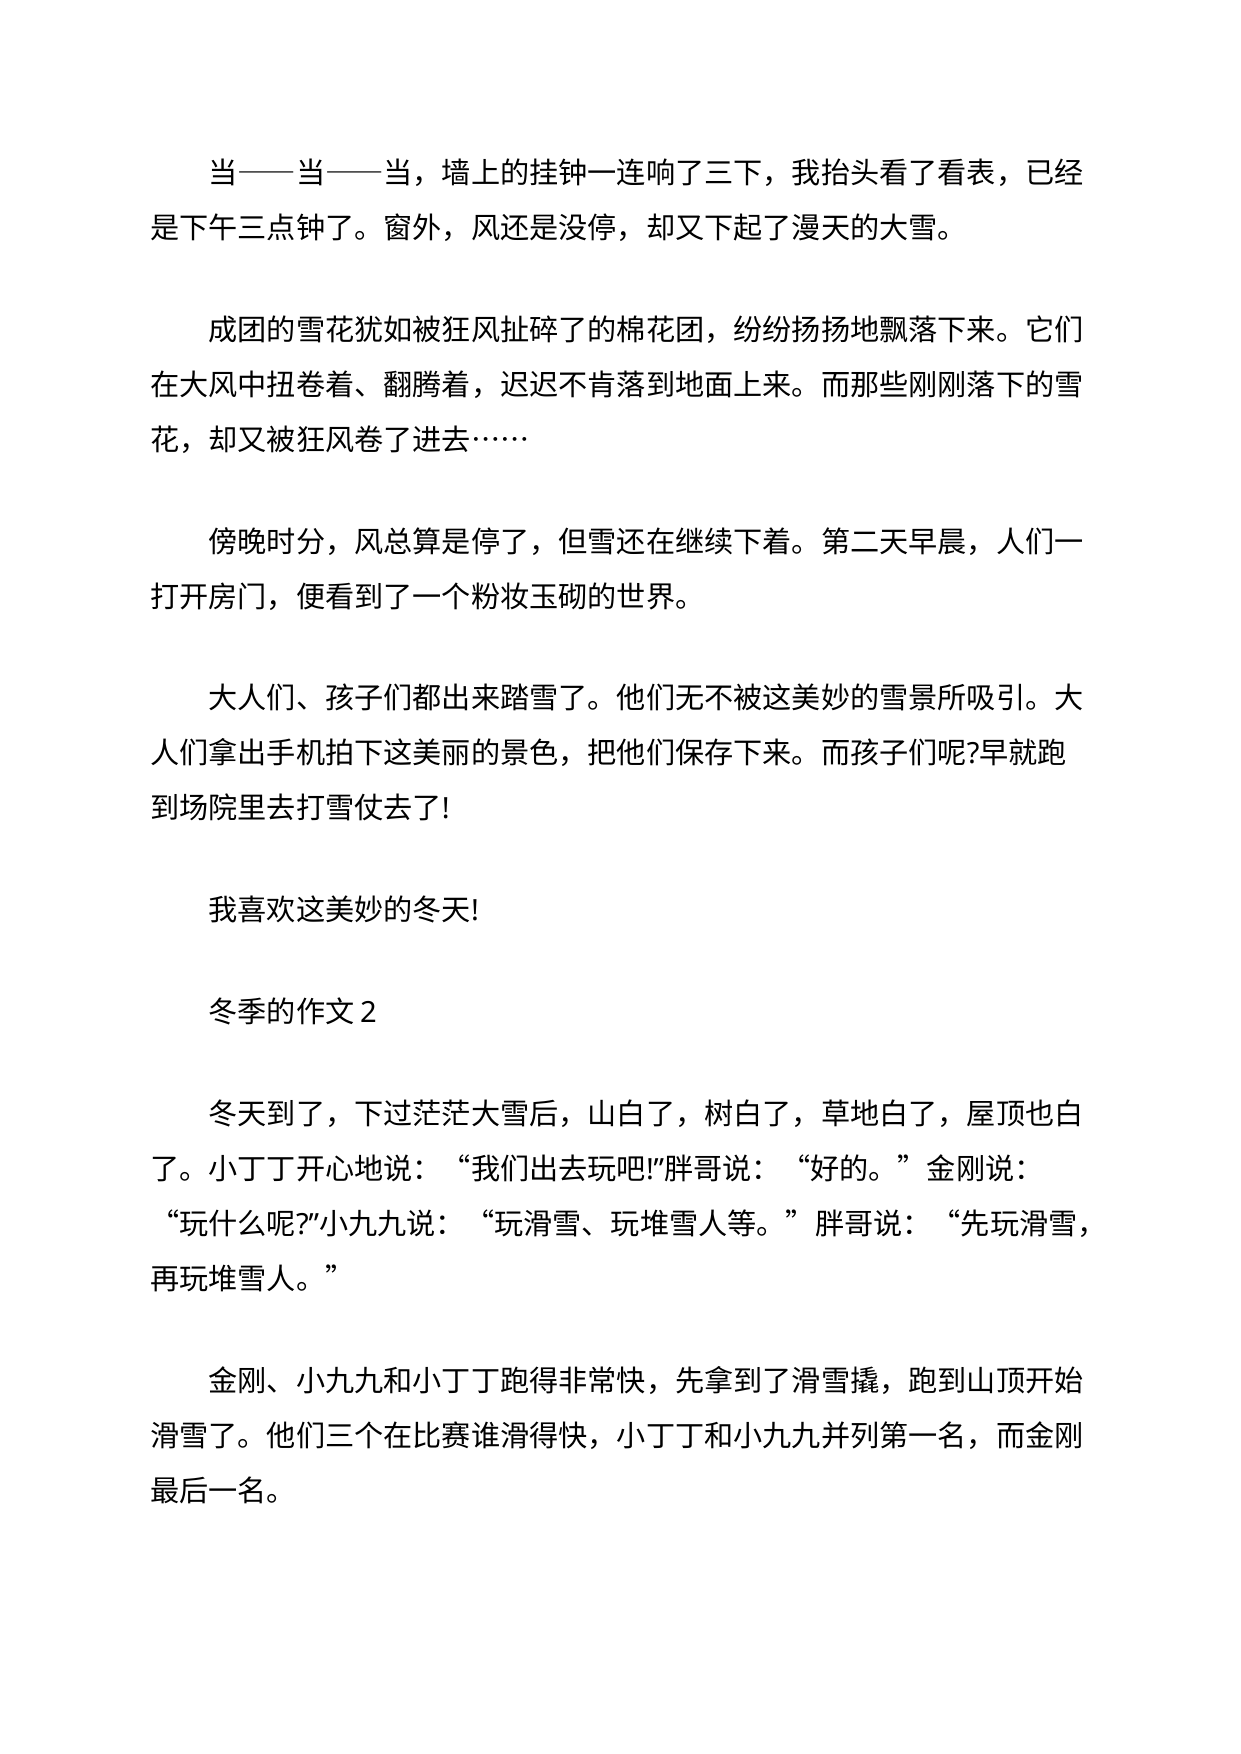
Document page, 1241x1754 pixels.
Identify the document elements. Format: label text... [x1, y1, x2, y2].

text 我喜欢这美妙的冬天! [150, 887, 1090, 929]
text 冬季的作文2 [150, 989, 1090, 1031]
text 冬天到了，下过茫茫大雪后，山白了，树白了，草地白了，屋顶也白了。小丁丁开心地说：“我们出去玩吧!”胖哥说：“好的。”金刚说：“玩什么呢?”小九九说：“玩滑雪、玩堆雪人等。”胖哥说：“先玩滑雪，再玩堆雪人。” [150, 1091, 1090, 1298]
text 傍晚时分，风总算是停了，但雪还在继续下着。第二天早晨，人们一打开房门，便看到了一个粉妆玉砌的世界。 [150, 518, 1090, 615]
text 成团的雪花犹如被狂风扯碎了的棉花团，纷纷扬扬地飘落下来。它们在大风中扭卷着、翻腾着，迟迟不肯落到地面上来。而那些刚刚落下的雪花，却又被狂风卷了进去…… [150, 307, 1090, 459]
text 当——当——当，墙上的挂钟一连响了三下，我抬头看了看表，已经是下午三点钟了。窗外，风还是没停，却又下起了漫天的大雪。 [150, 150, 1090, 247]
text 大人们、孩子们都出来踏雪了。他们无不被这美妙的雪景所吸引。大人们拿出手机拍下这美丽的景色，把他们保存下来。而孩子们呢?早就跑到场院里去打雪仗去了! [150, 675, 1090, 827]
text 金刚、小九九和小丁丁跑得非常快，先拿到了滑雪撬，跑到山顶开始滑雪了。他们三个在比赛谁滑得快，小丁丁和小九九并列第一名，而金刚最后一名。 [150, 1357, 1090, 1509]
